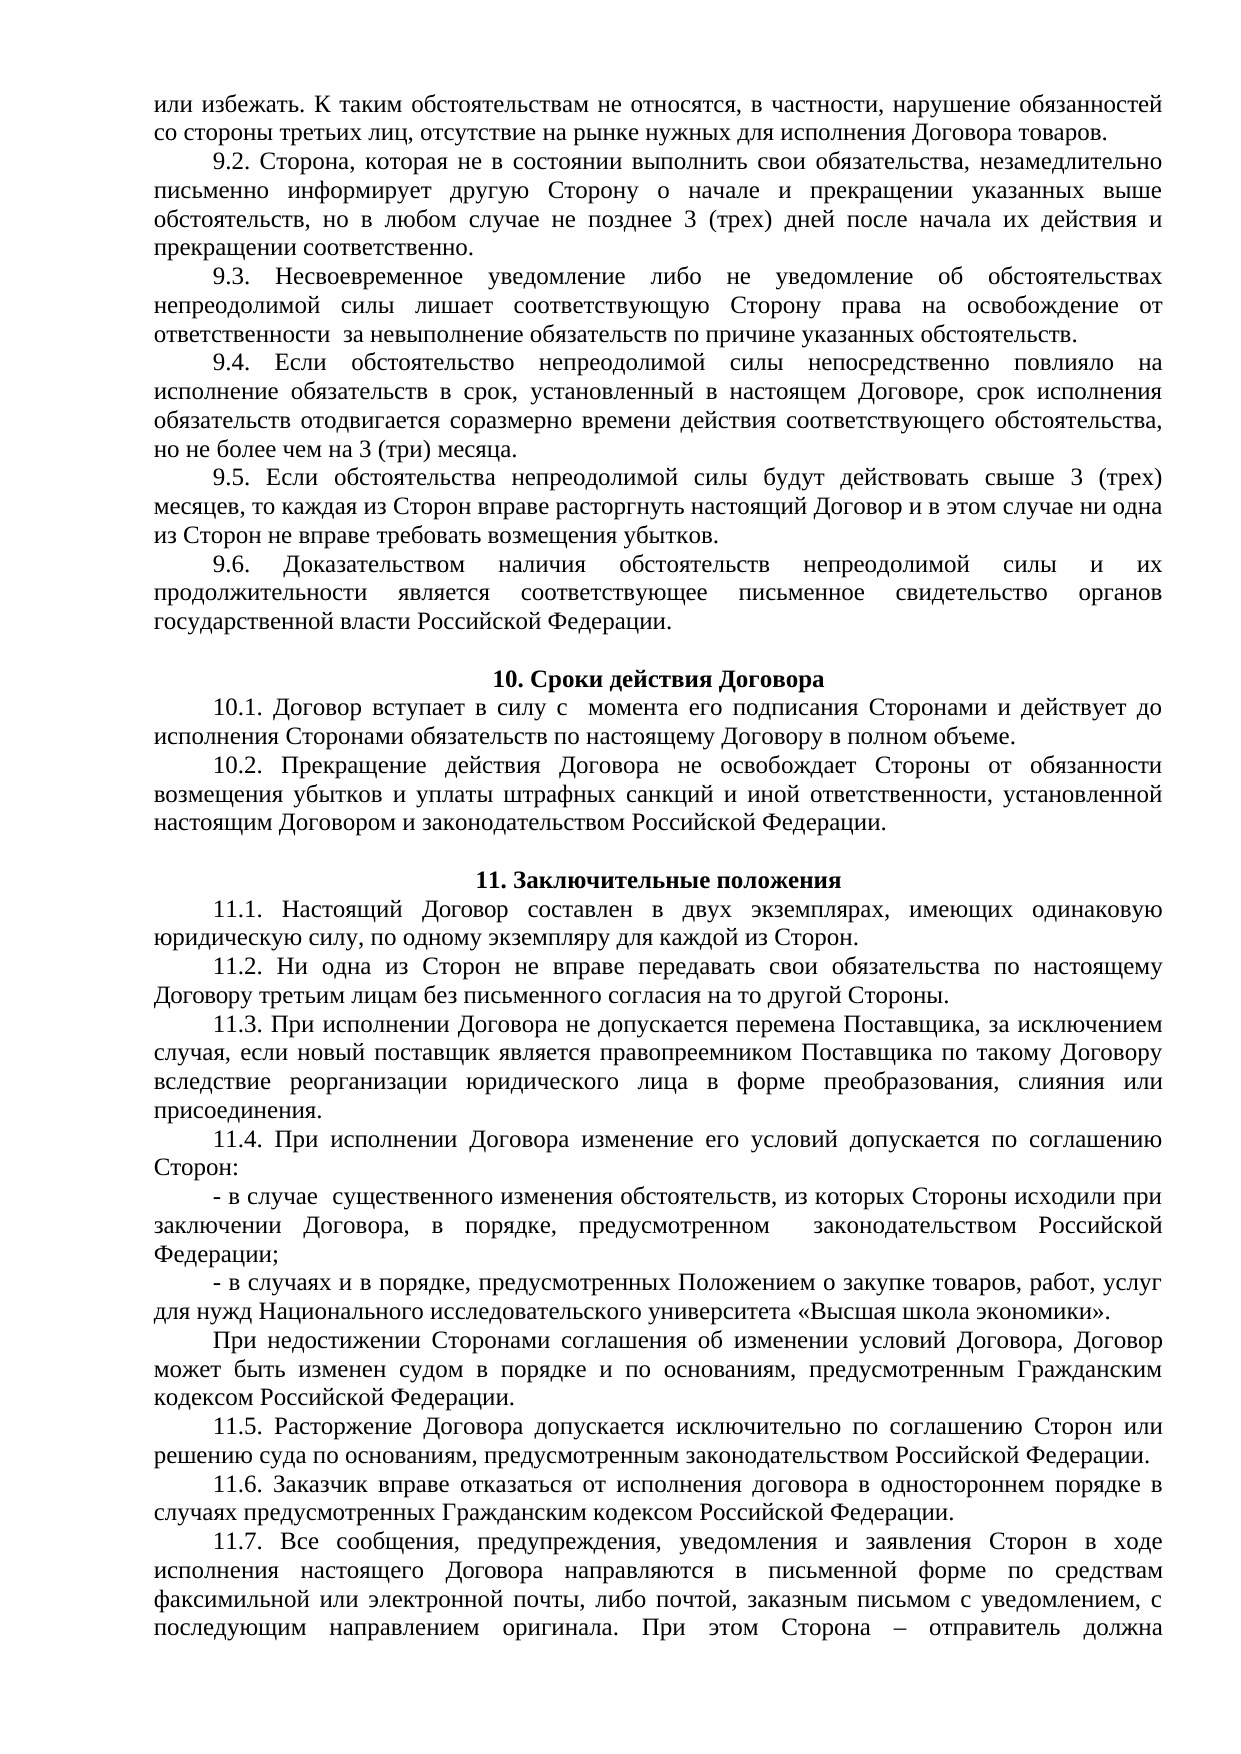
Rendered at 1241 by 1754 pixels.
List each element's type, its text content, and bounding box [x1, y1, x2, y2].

text 11. Заключительные положения [153, 865, 1163, 894]
text 11.4. При исполнении Договора изменение его условий допускается по соглашению Сторон: [153, 1124, 1163, 1181]
text 11.5. Расторжение Договора допускается исключительно по соглашению Сторон или решению суда по основаниям, предусмотренным законодательством Российской Федерации. [153, 1411, 1163, 1469]
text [153, 1526, 1163, 1641]
text 9.2. Сторона, которая не в состоянии выполнить свои обязательства, незамедлительно письменно информирует другую Сторону о начале и прекращении указанных выше обстоятельств, но в любом случае не позднее 3 (трех) дней после начала их действия и прекращении соответственно. [153, 146, 1163, 261]
text 9.5. Если обстоятельства непреодолимой силы будут действовать свыше 3 (трех) месяцев, то каждая из Сторон вправе расторгнуть настоящий Договор и в этом случае ни одна из Сторон не вправе требовать возмещения убытков. [153, 462, 1163, 549]
text 10.1. Договор вступает в силу с момента его подписания Сторонами и действует до исполнения Сторонами обязательств по настоящему Договору в полном объеме. [153, 692, 1163, 750]
text 9.3. Несвоевременное уведомление либо не уведомление об обстоятельствах непреодолимой силы лишает соответствующую Сторону права на освобождение от ответственности за невыполнение обязательств по причине указанных обстоятельств. [153, 261, 1163, 347]
text 11.1. Настоящий Договор составлен в двух экземплярах, имеющих одинаковую юридическую силу, по одному экземпляру для каждой из Сторон. [153, 894, 1163, 951]
text 11.6. Заказчик вправе отказаться от исполнения договора в одностороннем порядке в случаях предусмотренных Гражданским кодексом Российской Федерации. [153, 1469, 1163, 1526]
text 9.6. Доказательством наличия обстоятельств непреодолимой силы и их продолжительности является соответствующее письменное свидетельство органов государственной власти Российской Федерации. [153, 549, 1163, 635]
text 9.4. Если обстоятельство непреодолимой силы непосредственно повлияло на исполнение обязательств в срок, установленный в настоящем Договоре, срок исполнения обязательств отодвигается соразмерно времени действия соответствующего обстоятельства, но не более чем на 3 (три) месяца. [153, 347, 1163, 462]
text 10.2. Прекращение действия Договора не освобождает Стороны от обязанности возмещения убытков и уплаты штрафных санкций и иной ответственности, установленной настоящим Договором и законодательством Российской Федерации. [153, 750, 1163, 836]
text 11.3. При исполнении Договора не допускается перемена Поставщика, за исключением случая, если новый поставщик является правопреемником Поставщика по такому Договору вследствие реорганизации юридического лица в форме преобразования, слияния или присоединения. [153, 1009, 1163, 1124]
text 10. Сроки действия Договора [153, 664, 1163, 692]
text - в случаях и в порядке, предусмотренных Положением о закупке товаров, работ, услуг для нужд Национального исследовательского университета «Высшая школа экономики». [153, 1267, 1163, 1325]
text 11.2. Ни одна из Сторон не вправе передавать свои обязательства по настоящему Договору третьим лицам без письменного согласия на то другой Стороны. [153, 951, 1163, 1009]
text При недостижении Сторонами соглашения об изменении условий Договора, Договор может быть изменен судом в порядке и по основаниям, предусмотренным Гражданским кодексом Российской Федерации. [153, 1325, 1163, 1411]
text - в случае существенного изменения обстоятельств, из которых Стороны исходили при заключении Договора, в порядке, предусмотренном законодательством Российской Федерации; [153, 1181, 1163, 1267]
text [153, 89, 1163, 146]
